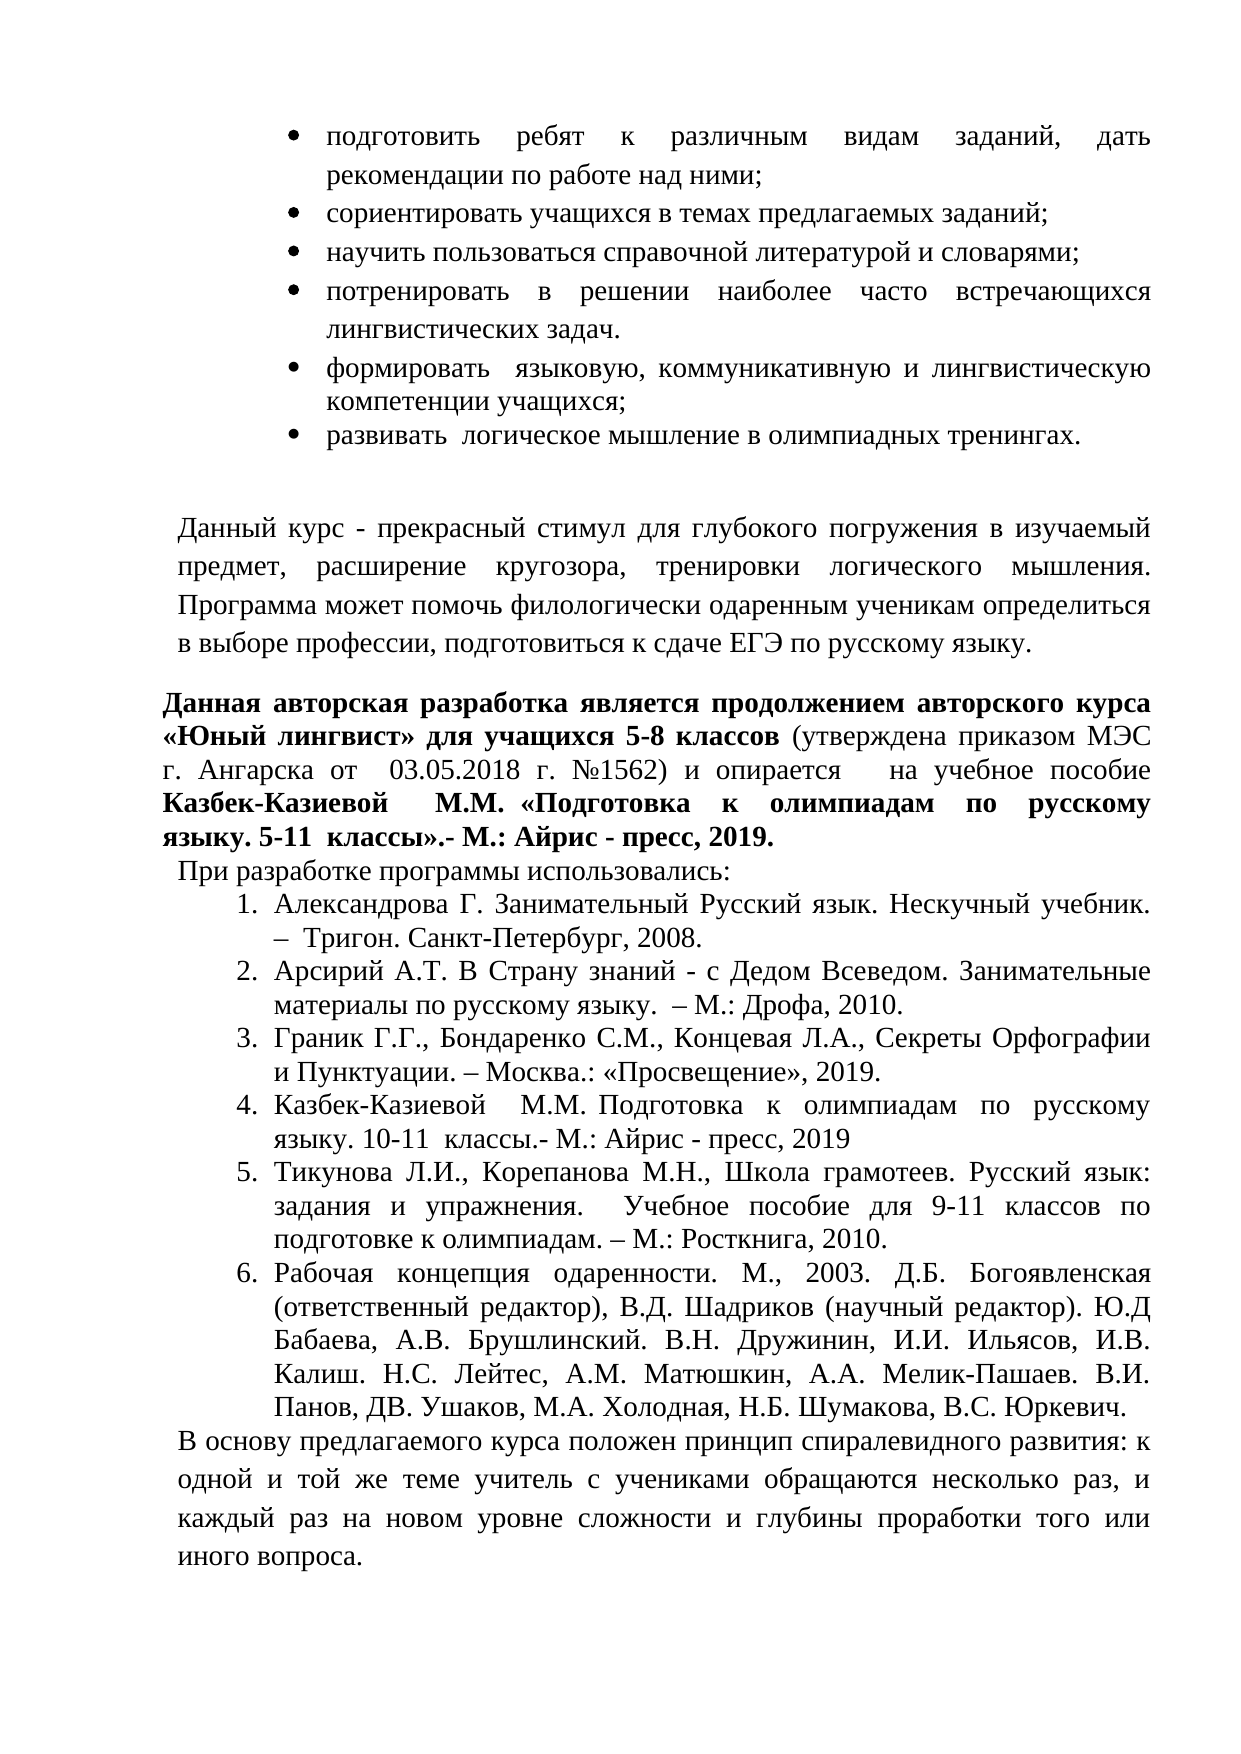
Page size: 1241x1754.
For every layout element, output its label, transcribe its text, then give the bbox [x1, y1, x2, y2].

list формировать языковую, коммуникативную и лингвистическую компетенции учащихся; [288, 350, 1152, 417]
list Казбек-Казиевой М.М. Подготовка к олимпиадам по русскому языку. 10-11 классы.- М.: Айрис - пресс, 2019 [236, 1087, 1152, 1154]
text В основу предлагаемого курса положен принцип спиралевидного развития: к одной и той же теме учитель с учениками обращаются несколько раз, и каждый раз на новом уровне сложности и глубины проработки того или иного вопроса. [177, 1423, 1152, 1572]
list развивать логическое мышление в олимпиадных тренингах. [288, 417, 1152, 451]
text При разработке программы использовались: [177, 853, 1152, 886]
list научить пользоваться справочной литературой и словарями; [288, 234, 1152, 268]
list сориентировать учащихся в темах предлагаемых заданий; [288, 195, 1152, 229]
text Данная авторская разработка является продолжением авторского курса «Юный лингвист» для учащихся 5-8 классов (утверждена приказом МЭС г. Ангарска от 03.05.2018 г. №1562) и опирается на учебное пособие Казбек-Казиевой М.М. «Подготовка к олимпиадам по русскому языку. 5-11 классы».- М.: Айрис - пресс, 2019. [162, 685, 1152, 853]
list Рабочая концепция одаренности. М., 2003. Д.Б. Богоявленская (ответственный редактор), В.Д. Шадриков (научный редактор). Ю.Д Бабаева, А.В. Брушлинский. В.Н. Дружинин, И.И. Ильясов, И.В. Калиш. Н.С. Лейтес, А.М. Матюшкин, А.А. Мелик-Пашаев. В.И. Панов, ДВ. Ушаков, М.А. Холодная, Н.Б. Шумакова, В.С. Юркевич. [236, 1255, 1152, 1423]
list Александрова Г. Занимательный Русский язык. Нескучный учебник. – Тригон. Санкт-Петербург, 2008. [236, 886, 1152, 953]
list Тикунова Л.И., Корепанова М.Н., Школа грамотеев. Русский язык: задания и упражнения. Учебное пособие для 9-11 классов по подготовке к олимпиадам. – М.: Росткнига, 2010. [236, 1154, 1152, 1255]
list потренировать в решении наиболее часто встречающихся лингвистических задач. [288, 273, 1152, 345]
list подготовить ребят к различным видам заданий, дать рекомендации по работе над ними; [288, 118, 1152, 190]
list Граник Г.Г., Бондаренко С.М., Концевая Л.А., Секреты Орфографии и Пунктуации. – Москва.: «Просвещение», 2019. [236, 1020, 1152, 1087]
text Данный курс - прекрасный стимул для глубокого погружения в изучаемый предмет, расширение кругозора, тренировки логического мышления. Программа может помочь филологически одаренным ученикам определиться в выборе профессии, подготовиться к сдаче ЕГЭ по русскому языку. [177, 510, 1152, 659]
list Арсирий А.Т. В Страну знаний - с Дедом Всеведом. Занимательные материалы по русскому языку. – М.: Дрофа, 2010. [236, 953, 1152, 1020]
